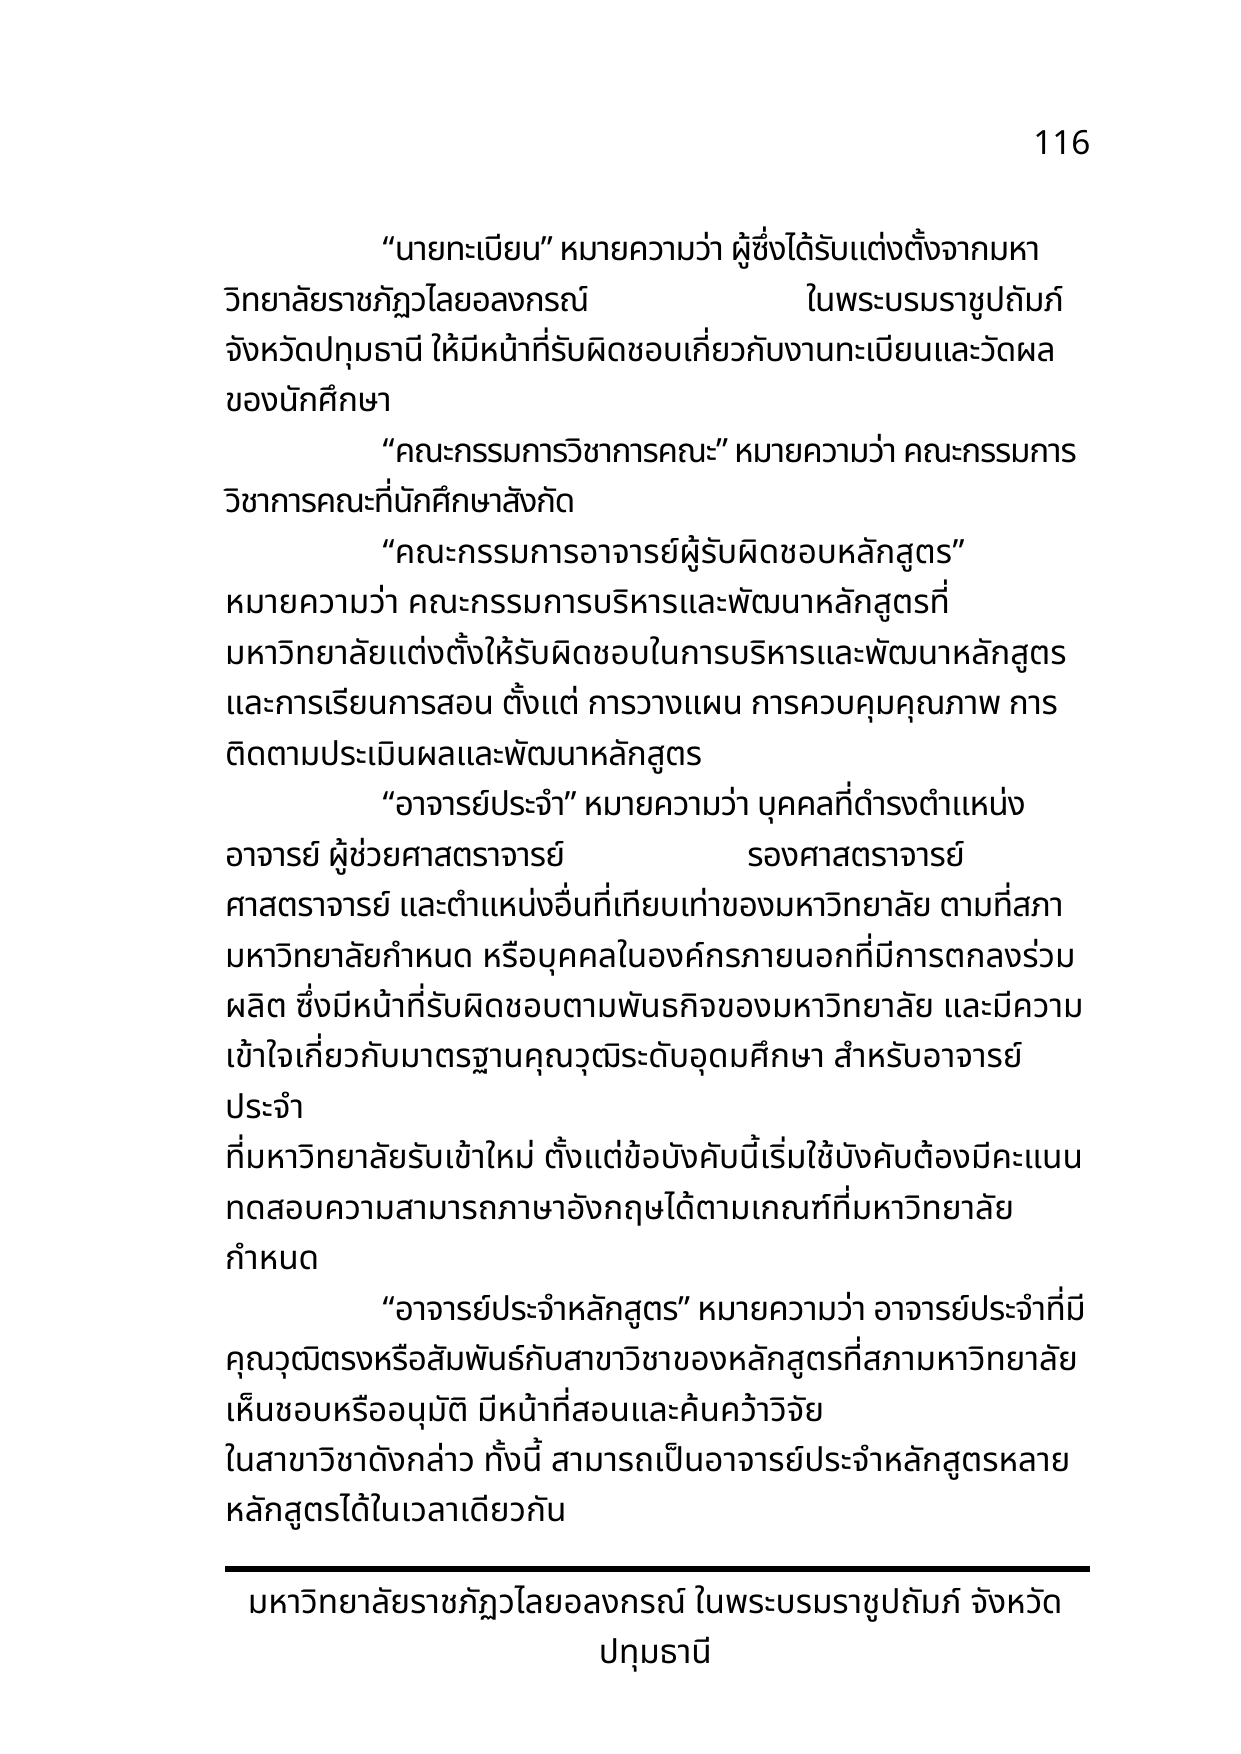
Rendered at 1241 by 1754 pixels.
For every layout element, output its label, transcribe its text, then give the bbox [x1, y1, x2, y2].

text “อาจารย์ประจำหลักสูตร” หมายความว่า อาจารย์ประจำที่มีคุณวุฒิตรงหรือสัมพันธ์กับสาขาวิชาของหลักสูตรที่สภามหาวิทยาลัยเห็นชอบหรืออนุมัติ มีหน้าที่สอนและค้นคว้าวิจัย ในสาขาวิชาดังกล่าว ทั้งนี้ สามารถเป็นอาจารย์ประจำหลักสูตรหลายหลักสูตรได้ในเวลาเดียวกัน [225, 1284, 1090, 1537]
text “คณะกรรมการวิชาการคณะ” หมายความว่า คณะกรรมการวิชาการคณะที่นักศึกษาสังกัด [225, 427, 1090, 528]
text “อาจารย์ประจำ” หมายความว่า บุคคลที่ดำรงตำแหน่งอาจารย์ ผู้ช่วยศาสตราจารย์ รองศาสตราจารย์ ศาสตราจารย์ และตำแหน่งอื่นที่เทียบเท่าของมหาวิทยาลัย ตามที่สภามหาวิทยาลัยกำหนด หรือบุคคลในองค์กรภายนอกที่มีการตกลงร่วมผลิต ซึ่งมีหน้าที่รับผิดชอบตามพันธกิจของมหาวิทยาลัย และมีความเข้าใจเกี่ยวกับมาตรฐานคุณวุฒิระดับอุดมศึกษา สำหรับอาจารย์ประจำ ที่มหาวิทยาลัยรับเข้าใหม่ ตั้งแต่ข้อบังคับนี้เริ่มใช้บังคับต้องมีคะแนนทดสอบความสามารถภาษาอังกฤษได้ตามเกณฑ์ที่มหาวิทยาลัยกำหนด [225, 780, 1090, 1284]
text “คณะกรรมการอาจารย์ผู้รับผิดชอบหลักสูตร” หมายความว่า คณะกรรมการบริหารและพัฒนาหลักสูตรที่มหาวิทยาลัยแต่งตั้งให้รับผิดชอบในการบริหารและพัฒนาหลักสูตรและการเรียนการสอน ตั้งแต่ การวางแผน การควบคุมคุณภาพ การติดตามประเมินผลและพัฒนาหลักสูตร [225, 528, 1090, 780]
text “นายทะเบียน” หมายความว่า ผู้ซึ่งได้รับแต่งตั้งจากมหาวิทยาลัยราชภัฏวไลยอลงกรณ์ ในพระบรมราชูปถัมภ์ จังหวัดปทุมธานี ให้มีหน้าที่รับผิดชอบเกี่ยวกับงานทะเบียนและวัดผลของนักศึกษา [225, 225, 1090, 427]
